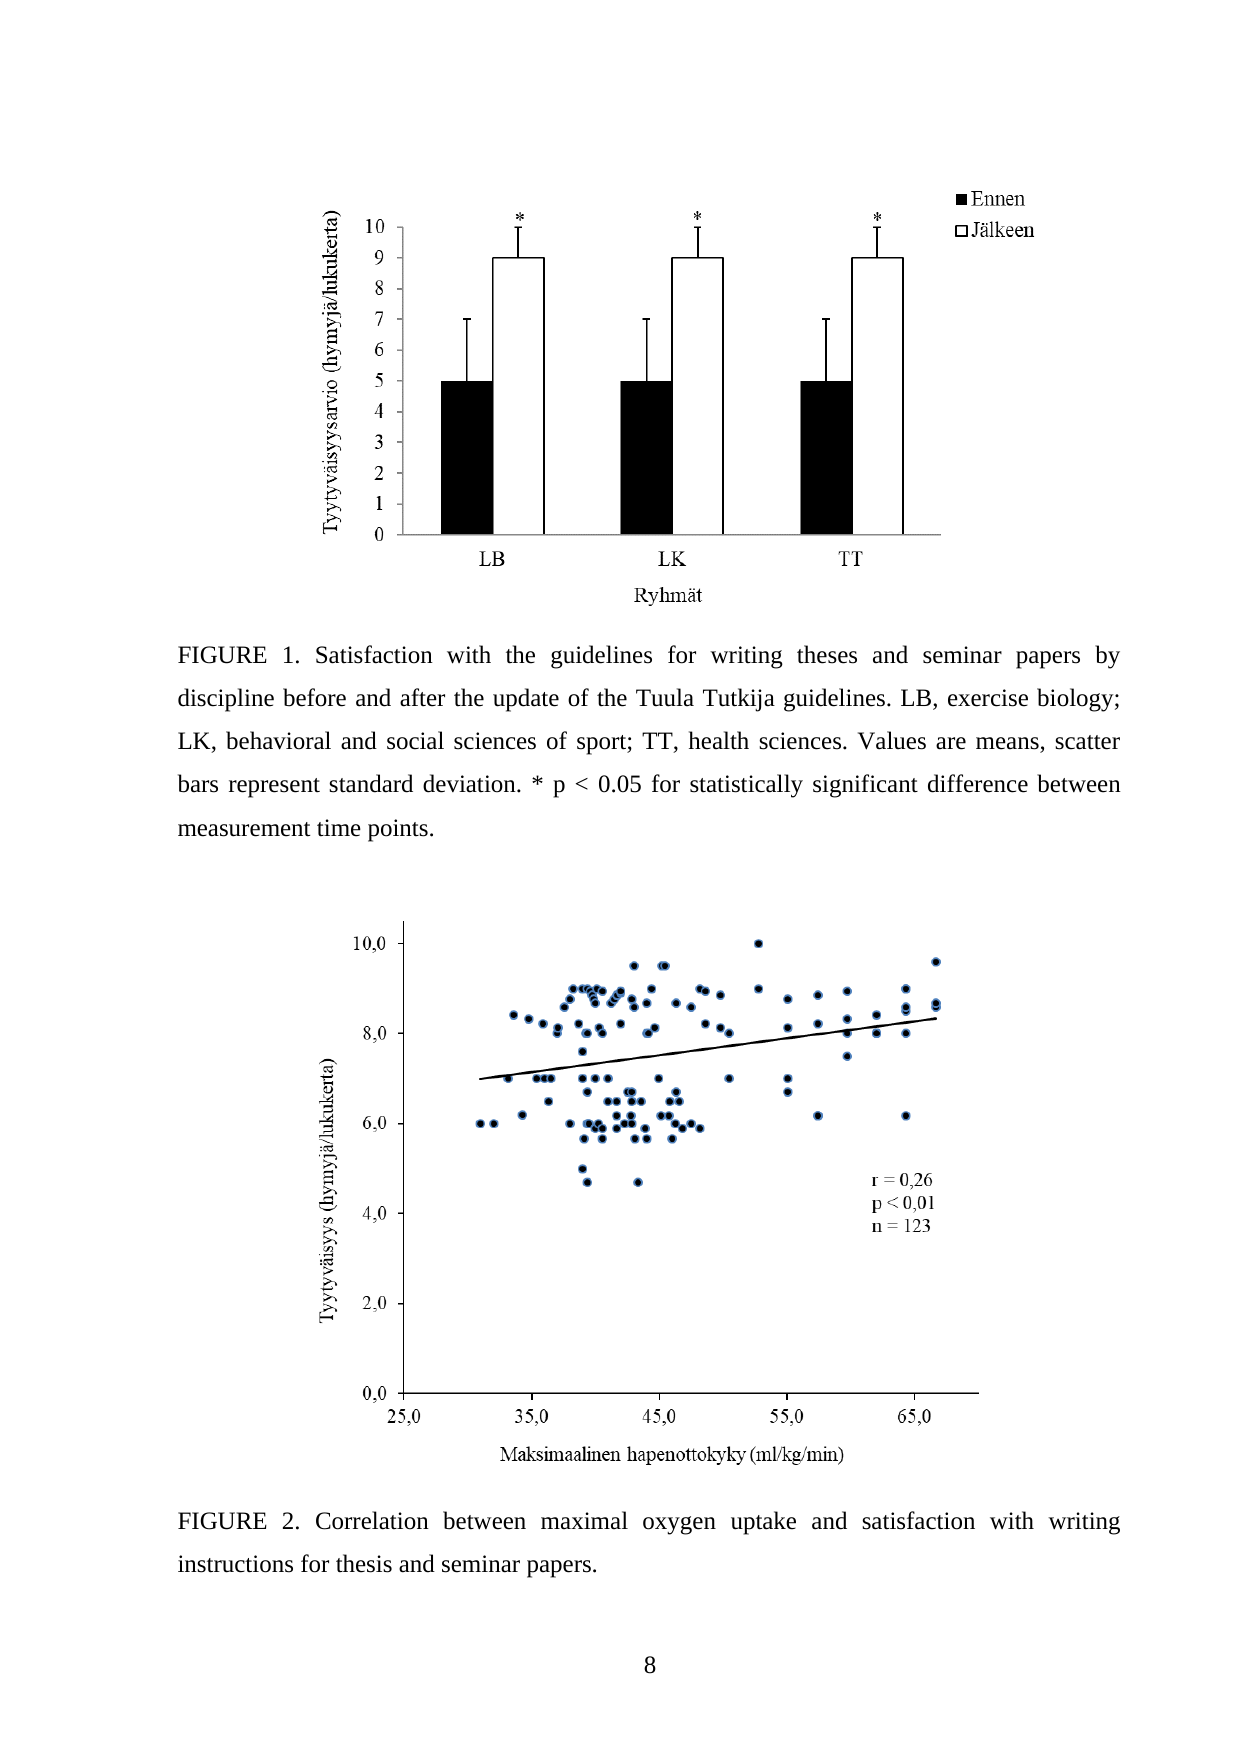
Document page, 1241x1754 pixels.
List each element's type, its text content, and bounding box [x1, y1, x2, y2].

text FIGURE 2. Correlation between maximal oxygen uptake and satisfaction with writing instructions for thesis and seminar papers. [177, 1506, 1122, 1578]
text FIGURE 1. Satisfaction with the guidelines for writing theses and seminar papers by discipline before and after the update of the Tuula Tutkija guidelines. LB, exercise biology; LK, behavioral and social sciences of sport; TT, health sciences. Values are means, scatter bars represent standard deviation. * p < 0.05 for statistically significant difference between measurement time points. [177, 640, 1122, 841]
picture [245, 147, 1055, 626]
picture [285, 898, 1014, 1492]
